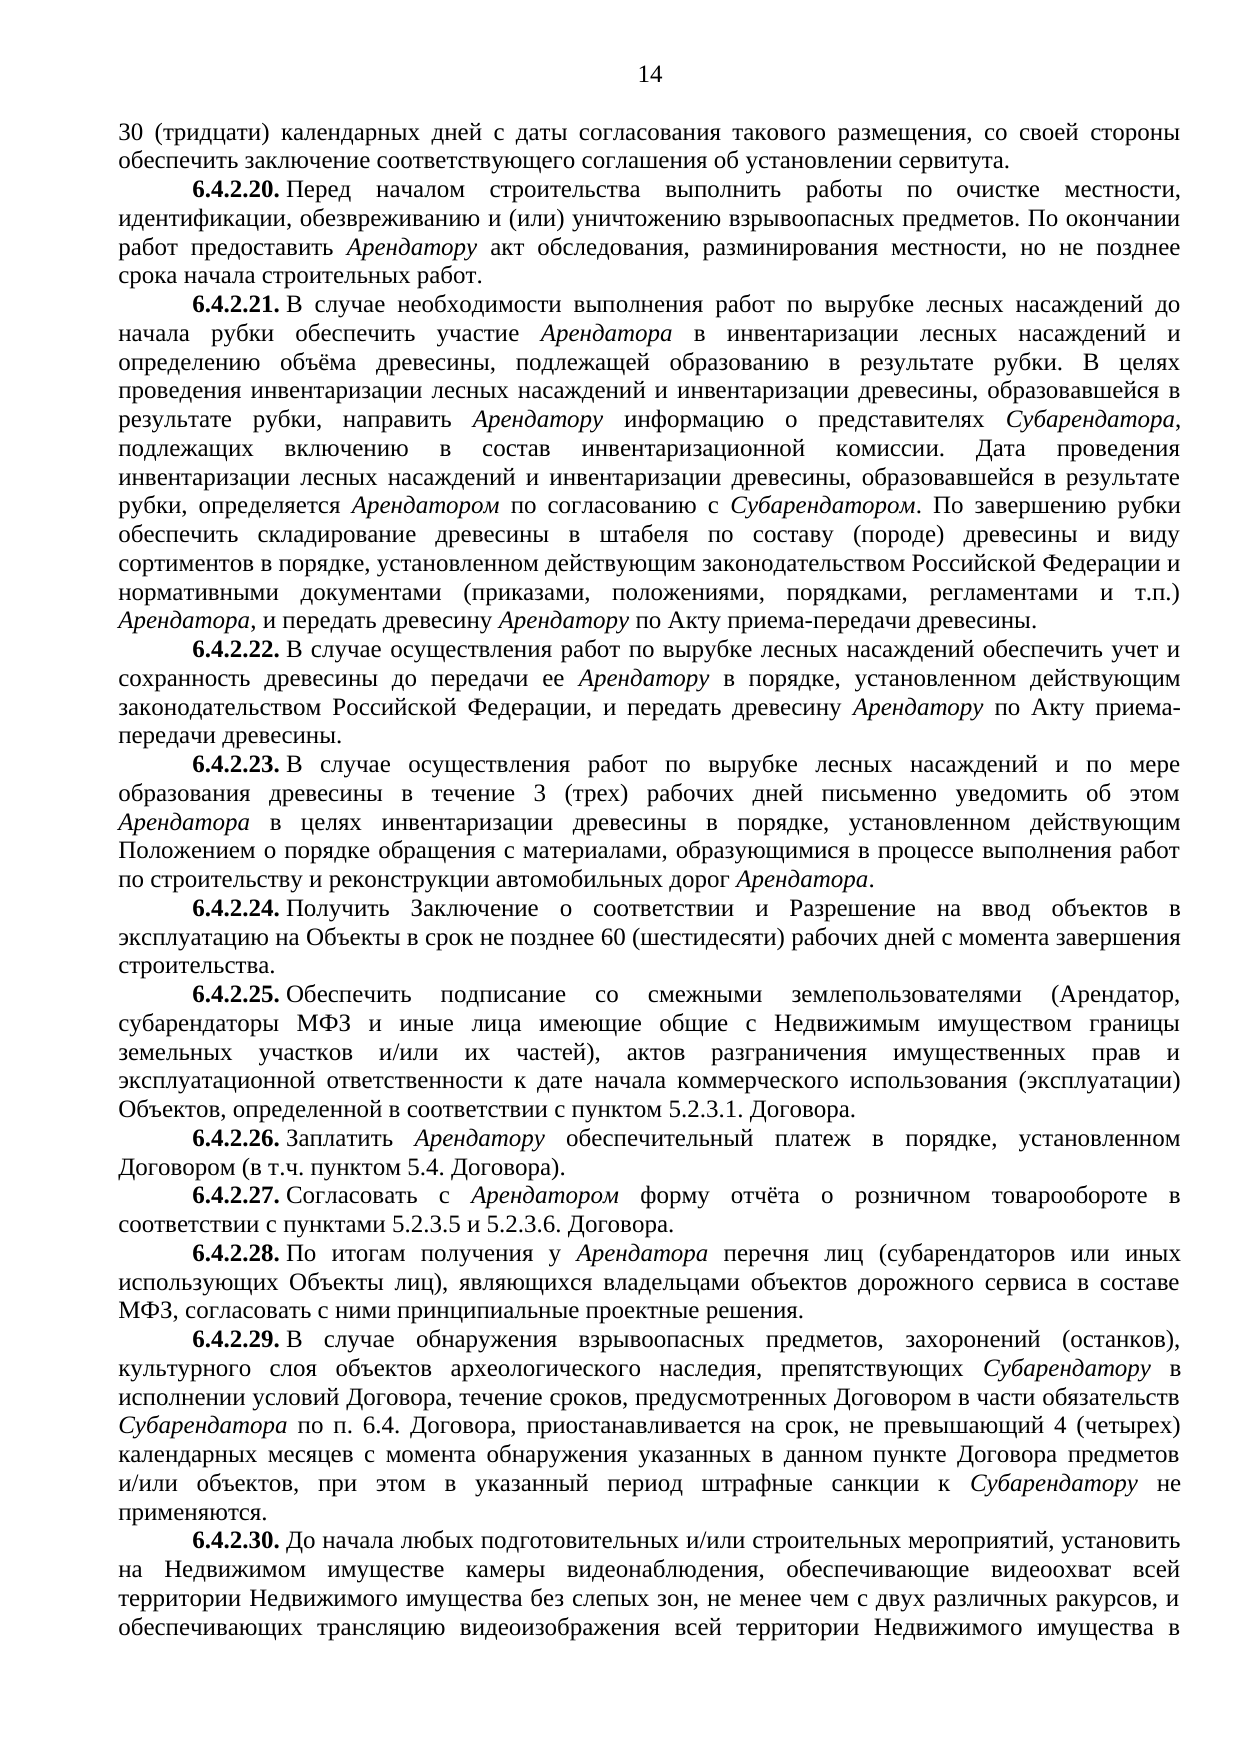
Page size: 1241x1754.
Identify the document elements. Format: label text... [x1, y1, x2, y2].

list Получить Заключение о соответствии и Разрешение на ввод объектов в эксплуатацию на Объекты в срок не позднее 60 (шестидесяти) рабочих дней с момента завершения строительства. [118, 893, 1181, 979]
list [118, 117, 1181, 174]
list В случае осуществления работ по вырубке лесных насаждений обеспечить учет и сохранность древесины до передачи ее Арендатору в порядке, установленном действующим законодательством Российской Федерации, и передать древесину Арендатору по Акту приема-передачи древесины. [118, 634, 1181, 749]
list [118, 1525, 1181, 1640]
list Заплатить Арендатору обеспечительный платеж в порядке, установленном Договором (в т.ч. пунктом 5.4. Договора). [118, 1123, 1181, 1180]
list В случае необходимости выполнения работ по вырубке лесных насаждений до начала рубки обеспечить участие Арендатора в инвентаризации лесных насаждений и определению объёма древесины, подлежащей образованию в результате рубки. В целях проведения инвентаризации лесных насаждений и инвентаризации древесины, образовавшейся в результате рубки, направить Арендатору информацию о представителях Субарендатора, подлежащих включению в состав инвентаризационной комиссии. Дата проведения инвентаризации лесных насаждений и инвентаризации древесины, образовавшейся в результате рубки, определяется Арендатором по согласованию с Субарендатором. По завершению рубки обеспечить складирование древесины в штабеля по составу (породе) древесины и виду сортиментов в порядке, установленном действующим законодательством Российской Федерации и нормативными документами (приказами, положениями, порядками, регламентами и т.п.) Арендатора, и передать древесину Арендатору по Акту приема-передачи древесины. [118, 289, 1181, 634]
list Перед началом строительства выполнить работы по очистке местности, идентификации, обезвреживанию и (или) уничтожению взрывоопасных предметов. По окончании работ предоставить Арендатору акт обследования, разминирования местности, но не позднее срока начала строительных работ. [118, 174, 1181, 289]
list Обеспечить подписание со смежными землепользователями (Арендатор, субарендаторы МФЗ и иные лица имеющие общие с Недвижимым имуществом границы земельных участков и/или их частей), актов разграничения имущественных прав и эксплуатационной ответственности к дате начала коммерческого использования (эксплуатации) Объектов, определенной в соответствии с пунктом 5.2.3.1. Договора. [118, 979, 1181, 1123]
list По итогам получения у Арендатора перечня лиц (субарендаторов или иных использующих Объекты лиц), являющихся владельцами объектов дорожного сервиса в составе МФЗ, согласовать с ними принципиальные проектные решения. [118, 1238, 1181, 1324]
list В случае обнаружения взрывоопасных предметов, захоронений (останков), культурного слоя объектов археологического наследия, препятствующих Субарендатору в исполнении условий Договора, течение сроков, предусмотренных Договором в части обязательств Субарендатора по п. 6.4. Договора, приостанавливается на срок, не превышающий 4 (четырех) календарных месяцев с момента обнаружения указанных в данном пункте Договора предметов и/или объектов, при этом в указанный период штрафные санкции к Субарендатору не применяются. [118, 1324, 1181, 1525]
list Согласовать с Арендатором форму отчёта о розничном товарообороте в соответствии с пунктами 5.2.3.5 и 5.2.3.6. Договора. [118, 1180, 1181, 1238]
list В случае осуществления работ по вырубке лесных насаждений и по мере образования древесины в течение 3 (трех) рабочих дней письменно уведомить об этом Арендатора в целях инвентаризации древесины в порядке, установленном действующим Положением о порядке обращения с материалами, образующимися в процессе выполнения работ по строительству и реконструкции автомобильных дорог Арендатора. [118, 749, 1181, 893]
